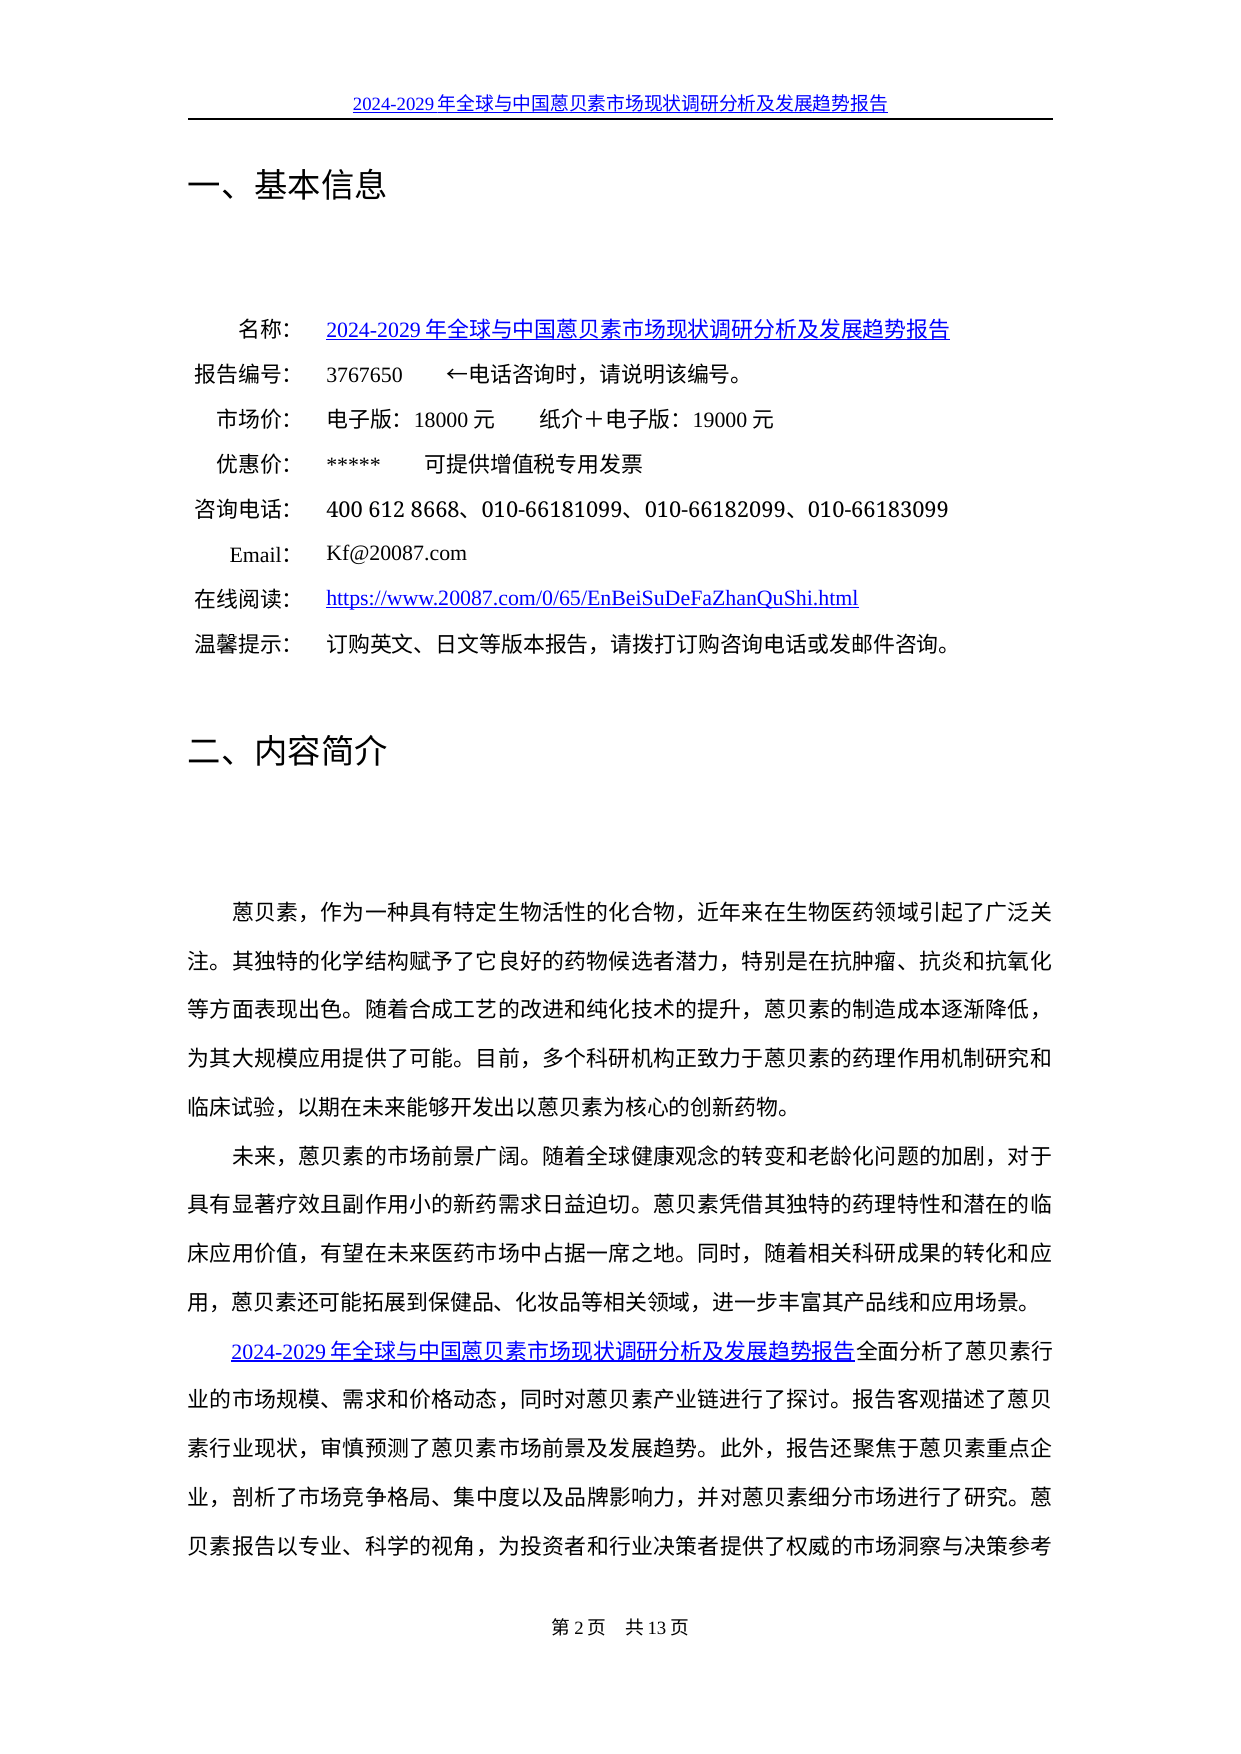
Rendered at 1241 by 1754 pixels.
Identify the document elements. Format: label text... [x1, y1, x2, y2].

table_cell [315, 582, 1073, 627]
table_cell 报告编号： [167, 357, 315, 402]
table_cell 温馨提示： [167, 627, 315, 672]
table_cell 3767650 ←电话咨询时，请说明该编号。 [315, 357, 1073, 402]
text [187, 894, 1053, 1561]
table_header 名称： [167, 312, 315, 357]
title 一、基本信息 [187, 150, 1053, 215]
table_cell ***** 可提供增值税专用发票 [315, 447, 1073, 492]
table_cell 优惠价： [167, 447, 315, 492]
table_cell 咨询电话： [167, 492, 315, 537]
table_cell 订购英文、日文等版本报告，请拨打订购咨询电话或发邮件咨询。 [315, 627, 1073, 672]
table_cell 400 612 8668、010-66181099、010-66182099、010-66183099 [315, 492, 1073, 537]
table_header 2024-2029年全球与中国蒽贝素市场现状调研分析及发展趋势报告 [315, 312, 1073, 357]
table_cell 电子版：18000 元 纸介＋电子版：19000 元 [315, 402, 1073, 447]
table_cell Kf@20087.com [315, 537, 1073, 582]
title 二、内容简介 [187, 717, 1053, 782]
table_cell 在线阅读： [167, 582, 315, 627]
table_cell 市场价： [167, 402, 315, 447]
table_cell Email： [167, 537, 315, 582]
